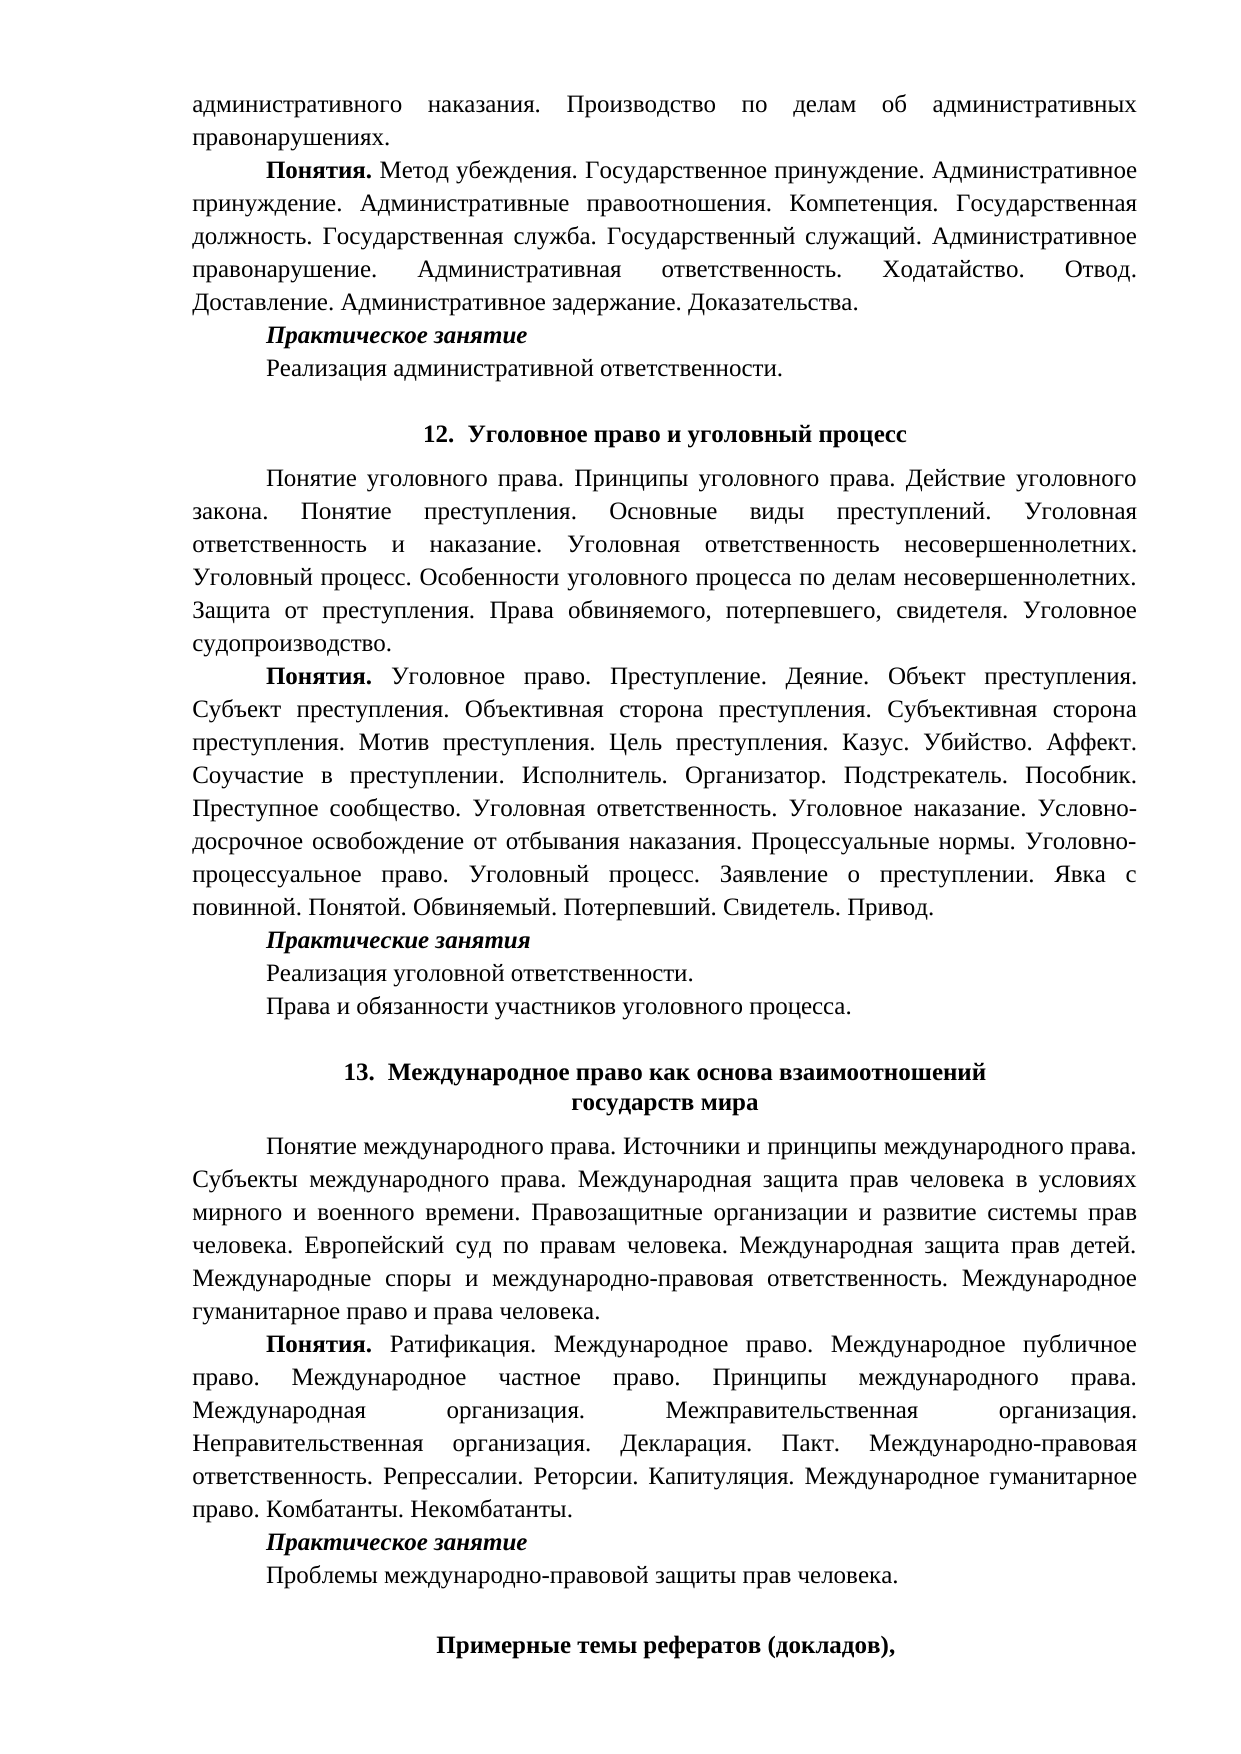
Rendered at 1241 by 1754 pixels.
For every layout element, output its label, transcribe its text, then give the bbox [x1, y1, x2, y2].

text Права и обязанности участников уголовного процесса. [192, 991, 1138, 1020]
text Практическое занятие [192, 1527, 1138, 1556]
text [194, 1626, 1138, 1661]
list Международное право как основа взаимоотношений [192, 1057, 1138, 1087]
text Понятия. Уголовное право. Преступление. Деяние. Объект преступления. Субъект преступления. Объективная сторона преступления. Субъективная сторона преступления. Мотив преступления. Цель преступления. Казус. Убийство. Аффект. Соучастие в преступлении. Исполнитель. Организатор. Подстрекатель. Пособник. Преступное сообщество. Уголовная ответственность. Уголовное наказание. Условно-досрочное освобождение от отбывания наказания. Процессуальные нормы. Уголовно-процессуальное право. Уголовный процесс. Заявление о преступлении. Явка с повинной. Понятой. Обвиняемый. Потерпевший. Свидетель. Привод. [192, 661, 1138, 921]
text Реализация уголовной ответственности. [192, 958, 1138, 987]
text Понятия. Метод убеждения. Государственное принуждение. Административное принуждение. Административные правоотношения. Компетенция. Государственная должность. Государственная служба. Государственный служащий. Административное правонарушение. Административная ответственность. Ходатайство. Отвод. Доставление. Административное задержание. Доказательства. [192, 155, 1138, 316]
text Понятие уголовного права. Принципы уголовного права. Действие уголовного закона. Понятие преступления. Основные виды преступлений. Уголовная ответственность и наказание. Уголовная ответственность несовершеннолетних. Уголовный процесс. Особенности уголовного процесса по делам несовершеннолетних. Защита от преступления. Права обвиняемого, потерпевшего, свидетеля. Уголовное судопроизводство. [192, 463, 1138, 657]
text Понятие международного права. Источники и принципы международного права. Субъекты международного права. Международная защита прав человека в условиях мирного и военного времени. Правозащитные организации и развитие системы прав человека. Европейский суд по правам человека. Международная защита прав детей. Международные споры и международно-правовая ответственность. Международное гуманитарное право и права человека. [192, 1131, 1138, 1324]
text Практические занятия [192, 925, 1138, 954]
text Понятия. Ратификация. Международное право. Международное публичное право. Международное частное право. Принципы международного права. Международная организация. Межправительственная организация. Неправительственная организация. Декларация. Пакт. Международно-правовая ответственность. Репрессалии. Реторсии. Капитуляция. Международное гуманитарное право. Комбатанты. Некомбатанты. [192, 1329, 1138, 1523]
text Реализация административной ответственности. [192, 353, 1138, 382]
text Практическое занятие [192, 320, 1138, 348]
text Проблемы международно-правовой защиты прав человека. [192, 1560, 1138, 1589]
text государств мира [192, 1087, 1138, 1116]
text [192, 89, 1138, 150]
list Уголовное право и уголовный процесс [192, 419, 1138, 448]
